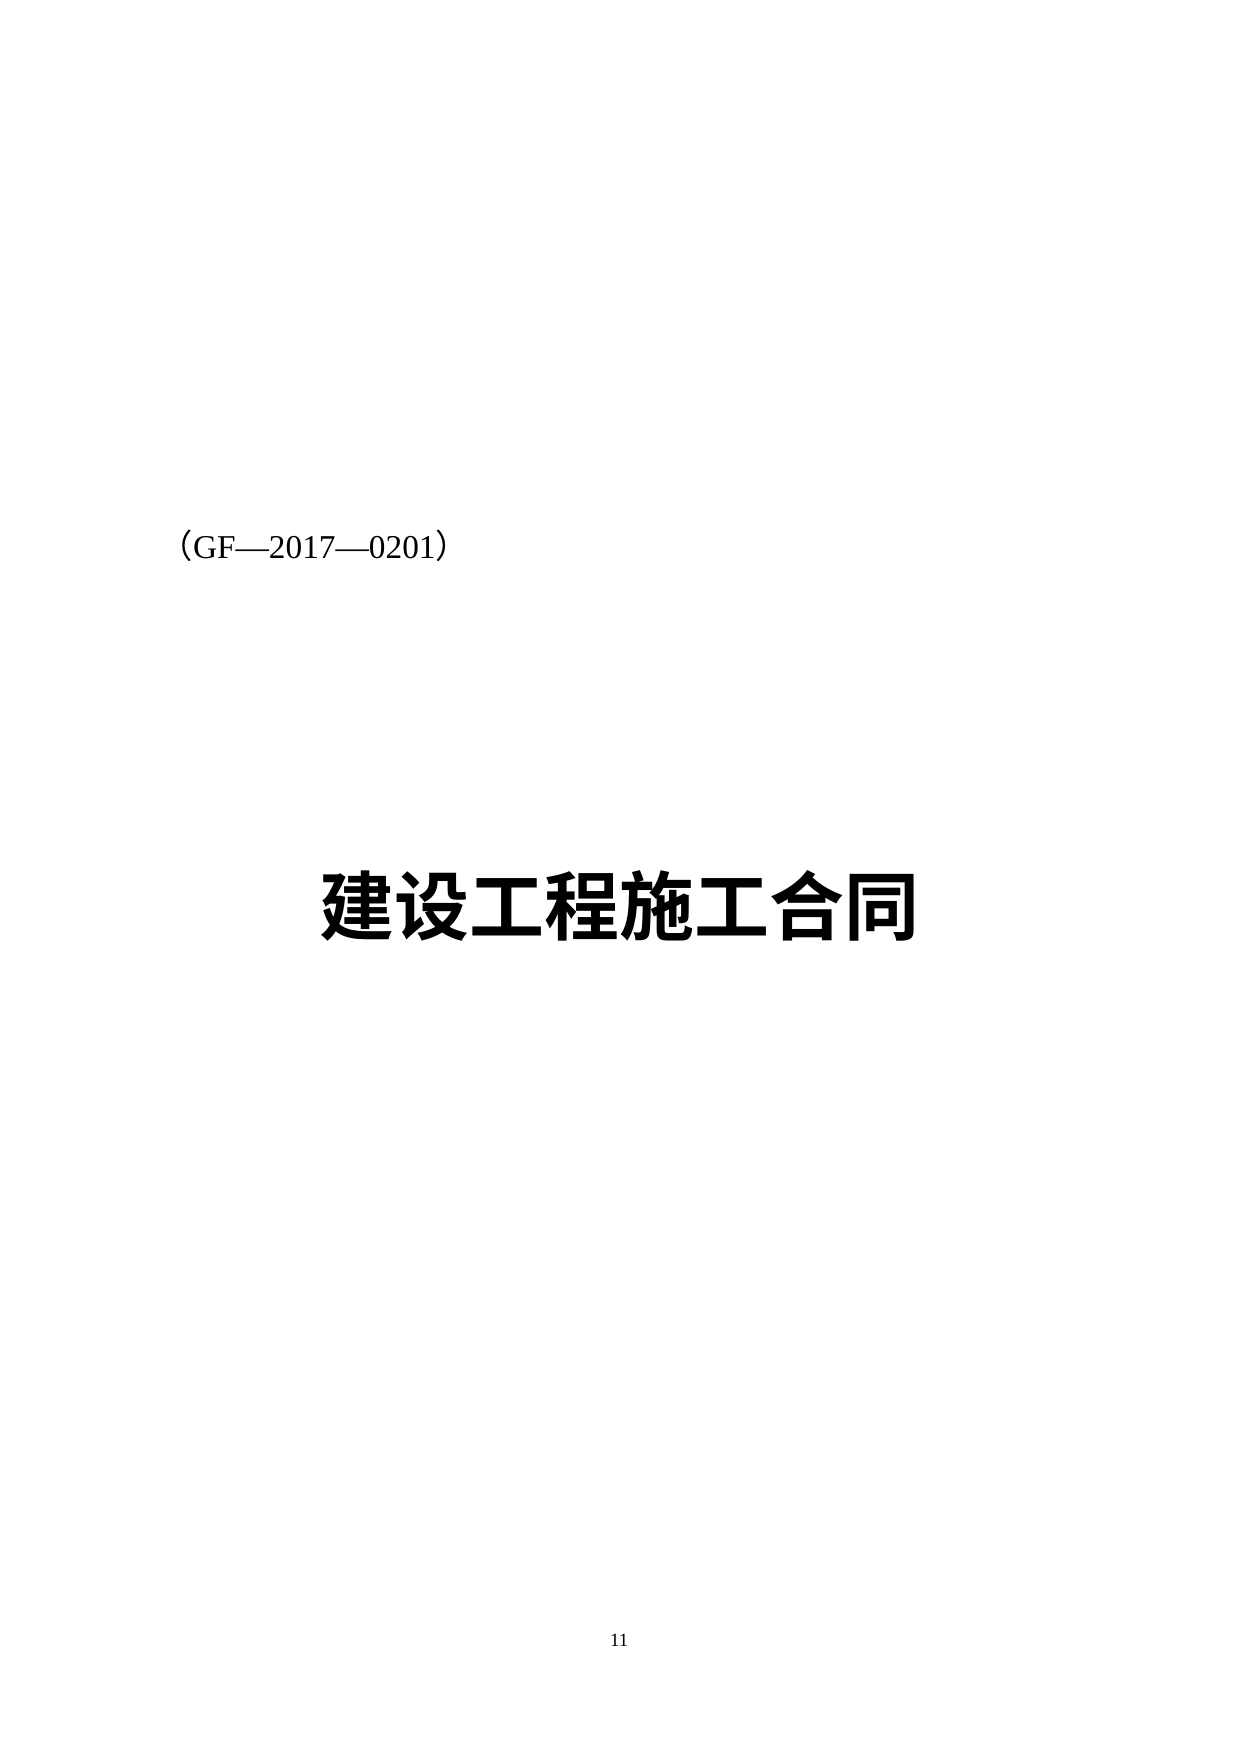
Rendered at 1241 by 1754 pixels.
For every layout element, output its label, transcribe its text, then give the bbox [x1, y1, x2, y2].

text （GF—2017—0201） [159, 512, 1078, 577]
text 建设工程施工合同 [159, 837, 1078, 999]
